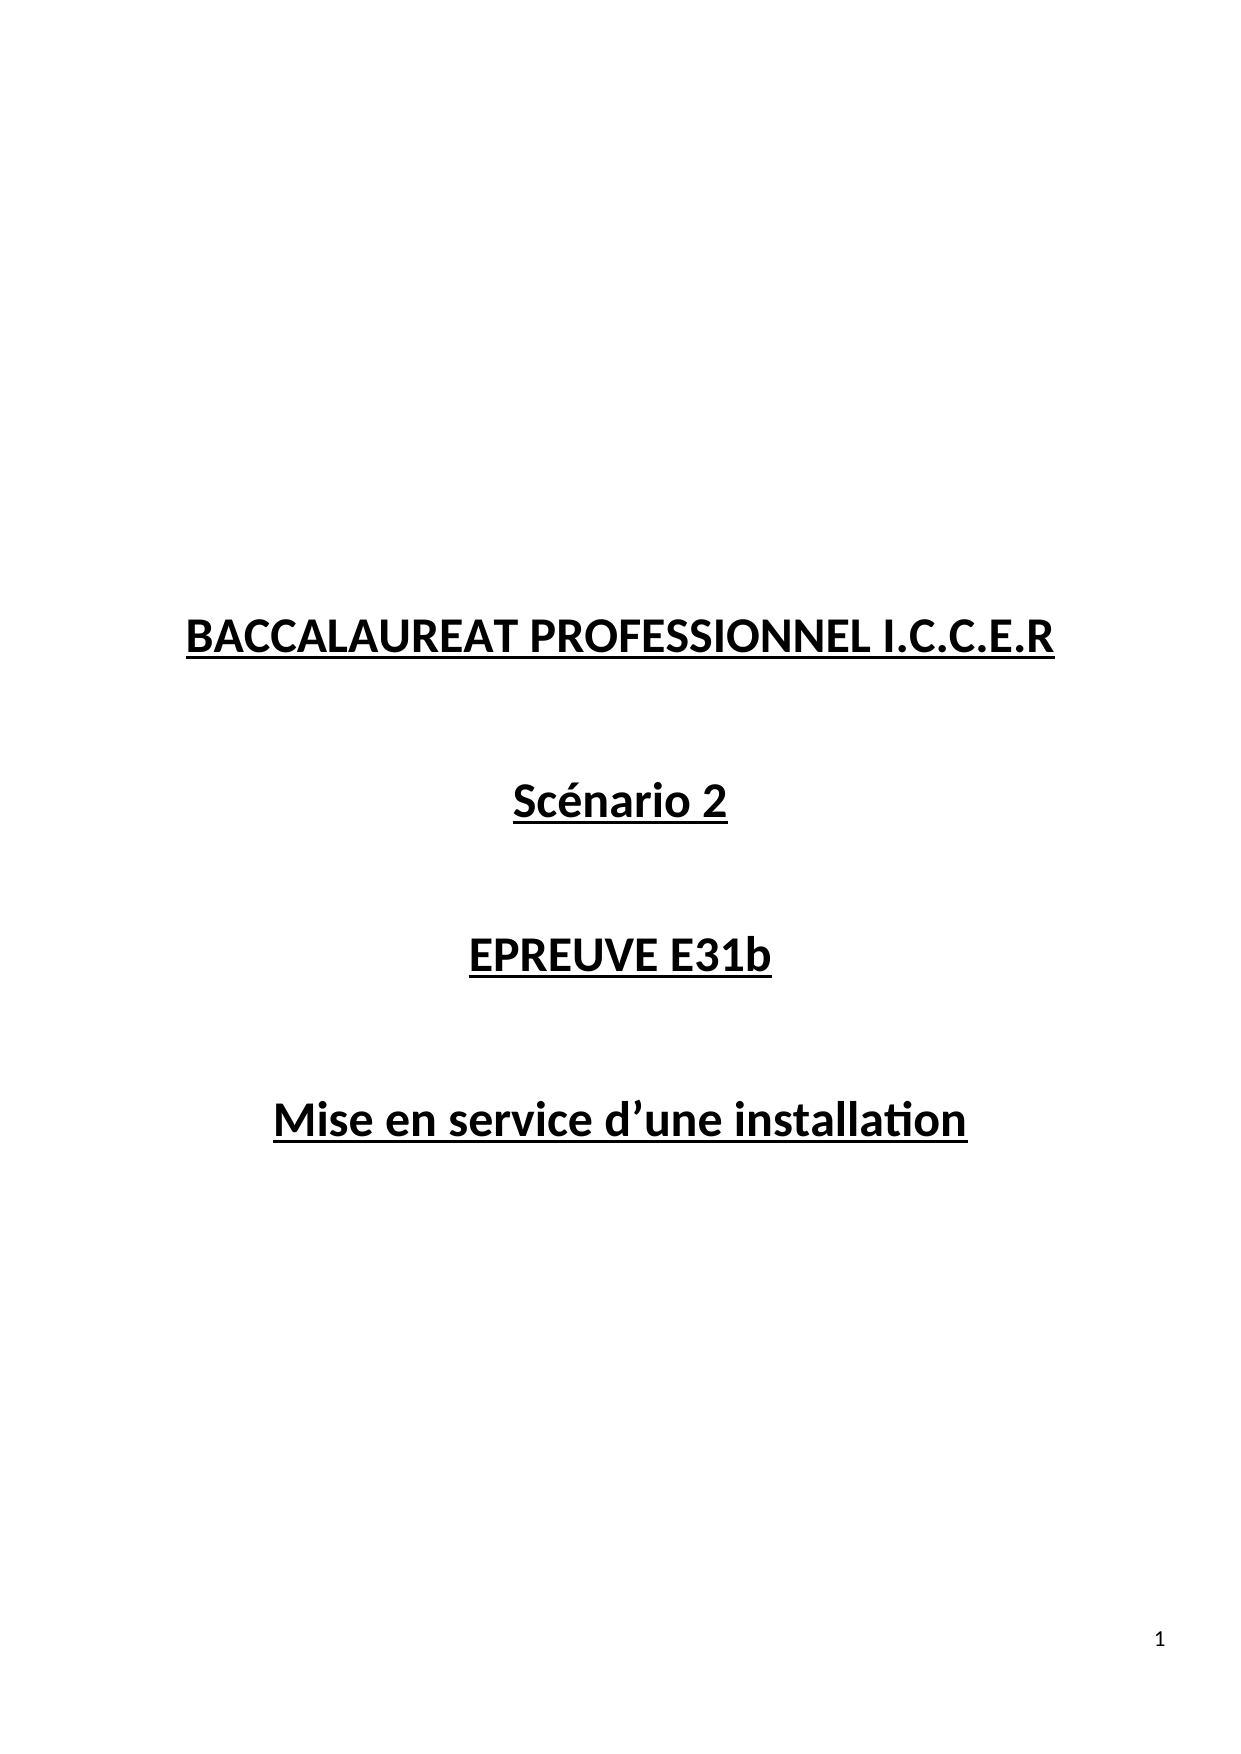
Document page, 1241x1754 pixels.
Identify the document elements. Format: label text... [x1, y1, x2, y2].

text BACCALAUREAT PROFESSIONNEL I.C.C.E.R [75, 604, 1165, 665]
text Scénario 2 [75, 769, 1165, 830]
text EPREUVE E31b [75, 923, 1165, 984]
text Mise en service d’une installation [75, 1088, 1165, 1149]
